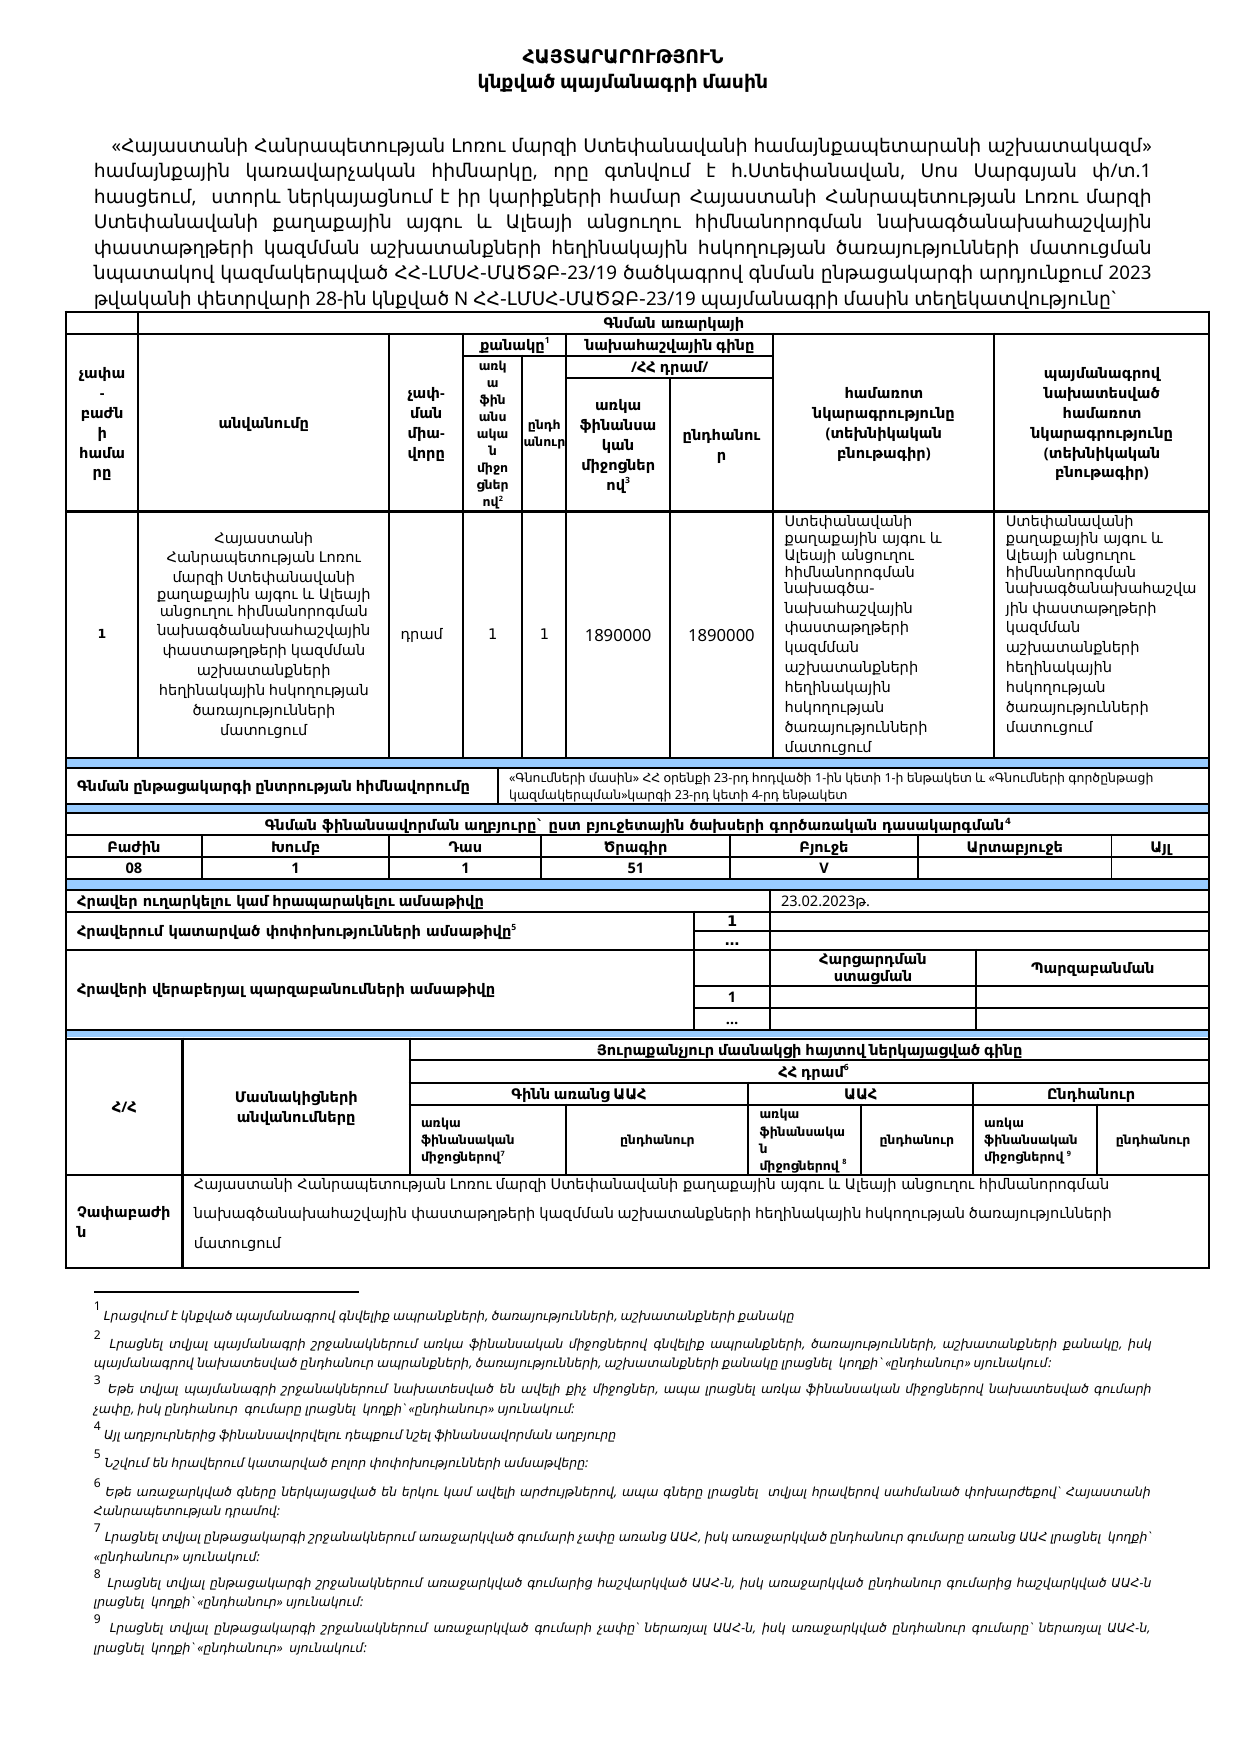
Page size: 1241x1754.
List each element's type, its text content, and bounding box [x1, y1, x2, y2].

table_cell անվանումը [139, 335, 388, 510]
table_cell Խումբ [203, 836, 388, 856]
table_cell Մասնակիցների անվանումները [184, 1040, 409, 1174]
table_cell [771, 913, 1208, 930]
table_cell Հրավեր ուղարկելու կամ հրապարակելու ամսաթիվը [67, 891, 769, 911]
table_cell [67, 759, 1208, 767]
table_cell [695, 951, 769, 985]
table_cell «Գնումների մասին» ՀՀ օրենքի 23-րդ հոդվածի 1-ին կետի 1-ի ենթակետ և «Գնումների գործընթացի կազմակերպման»կարգի 23-րդ կետի 4-րդ ենթակետ [499, 769, 1208, 803]
table_cell 1 [695, 987, 769, 1007]
table_cell ընդհանուր [523, 357, 565, 510]
table_cell Ստեփանավանի քաղաքային այգու և Ալեայի անցուղու հիմնանորոգման նախագծանախահաշվային փաստաթղթերի կազմման աշխատանքների հեղինակային հսկողության ծառայությունների մատուցում [995, 513, 1208, 757]
table_cell Ծրագիր [542, 836, 729, 856]
table_cell [771, 1009, 975, 1029]
table_cell [919, 858, 1111, 878]
table_cell Դաս [390, 836, 540, 856]
table_cell [977, 987, 1208, 1007]
table_header Գնման առարկայի [139, 313, 1208, 333]
table_cell [67, 880, 1208, 889]
table_cell 1 [464, 513, 521, 757]
table_cell Հայաստանի Հանրապետության Լոռու մարզի Ստեփանավանի քաղաքային այգու և Ալեայի անցուղու հիմնանորոգման նախագծանախահաշվային փաստաթղթերի կազմման աշխատանքների հեղինակային հսկողության ծառայությունների մատուցում [184, 1176, 1208, 1267]
table_cell Պարզաբանման [977, 951, 1208, 985]
table_cell [1112, 858, 1208, 878]
table_cell Հայաստանի Հանրապետության Լոռու մարզի Ստեփանավանի քաղաքային այգու և Ալեայի անցուղու հիմնանորոգման նախագծանախահաշվային փաստաթղթերի կազմման աշխատանքների հեղինակային հսկողության ծառայությունների մատուցում [139, 513, 388, 757]
table_cell 1 [203, 858, 388, 878]
table_cell Հրավերում կատարված փոփոխությունների ամսաթիվը [67, 913, 693, 949]
table_cell նախահաշվային գինը [567, 335, 772, 354]
table_cell 08 [67, 858, 201, 878]
table_cell Գնման ֆինանսավորման աղբյուրը` ըստ բյուջետային ծախսերի գործառական դասակարգման [67, 814, 1208, 834]
table_cell Այլ [1112, 836, 1208, 856]
table_cell [771, 932, 1208, 949]
table_cell Գինն առանց ԱԱՀ [411, 1084, 747, 1103]
table_cell դրամ [390, 513, 462, 757]
table_cell պայմանագրով նախատեսված համառոտ նկարագրությունը (տեխնիկական բնութագիր) [995, 335, 1208, 510]
table_cell Գնման ընթացակարգի ընտրության հիմնավորումը [67, 769, 497, 803]
table_cell առկա ֆինանսական միջոցներով [464, 357, 521, 510]
table_cell [67, 805, 1208, 812]
table_cell Ընդհանուր [974, 1084, 1208, 1103]
table_cell Հրավերի վերաբերյալ պարզաբանումների ամսաթիվը [67, 951, 693, 1029]
table_cell ընդհանուր [862, 1106, 972, 1174]
table_cell /ՀՀ դրամ/ [567, 357, 772, 377]
table_cell չափ-ման միա-վորը [390, 335, 462, 510]
table_cell 1 [390, 858, 540, 878]
table_cell Ստեփանավանի քաղաքային այգու և Ալեայի անցուղու հիմնանորոգման նախագծա-նախահաշվային փաստաթղթերի կազմման աշխատանքների հեղինակային հսկողության ծառայությունների մատուցում [774, 513, 993, 757]
table_cell համառոտ նկարագրությունը (տեխնիկական բնութագիր) [774, 335, 993, 510]
table_cell 51 [542, 858, 729, 878]
table_cell 1 [695, 913, 769, 930]
table_cell առկա ֆինանսական միջոցներով [974, 1106, 1096, 1174]
table_header [67, 313, 137, 333]
table_cell Բաժին [67, 836, 201, 856]
table_cell ընդհանուր [671, 379, 772, 510]
table_cell ԱԱՀ [749, 1084, 972, 1103]
table_cell առկա ֆինանսական միջոցներով [411, 1106, 565, 1174]
table_cell 1890000 [567, 513, 669, 757]
table_cell [771, 987, 975, 1007]
table_cell Արտաբյուջե [919, 836, 1111, 856]
table_cell 23.02.2023թ. [771, 891, 1208, 911]
text «Հայաստանի Հանրապետության Լոռու մարզի Ստեփանավանի համայնքապետարանի աշխատակազմ» համայնքային կառավարչական հիմնարկը, որը գտնվում է հ.Ստեփանավան, Սոս Սարգսյան փ/տ.1 հասցեում, ստորև ներկայացնում է իր կարիքների համար Հայաստանի Հանրապետության Լոռու մարզի Ստեփանավանի քաղաքային այգու և Ալեայի անցուղու հիմնանորոգման նախագծանախահաշվային փաստաթղթերի կազմման աշխատանքների հեղինակային հսկողության ծառայությունների մատուցման նպատակով կազմակերպված ՀՀ-ԼՄՍՀ-ՄԱԾՁԲ-23/19 ծածկագրով գնման ընթացակարգի արդյունքում 2023 թվականի փետրվարի 28-ին կնքված N ՀՀ-ԼՄՍՀ-ՄԱԾՁԲ-23/19 պայմանագրի մասին տեղեկատվությունը` [94, 132, 1152, 311]
table_cell առկա ֆինանսական միջոցներով [749, 1106, 860, 1174]
table_cell [67, 1031, 1208, 1037]
table_cell V [731, 858, 917, 878]
table_cell 1890000 [671, 513, 772, 757]
table_cell Հ/Հ [67, 1040, 181, 1174]
table_cell ընդհանուր [567, 1106, 747, 1174]
table_cell Յուրաքանչյուր մասնակցի հայտով ներկայացված գինը [411, 1040, 1208, 1059]
table_cell … [695, 1009, 769, 1029]
table_cell [977, 1009, 1208, 1029]
table_cell քանակը [464, 335, 565, 354]
table_cell Հարցարդման ստացման [771, 951, 975, 985]
table_cell … [695, 932, 769, 949]
table_cell ընդհանուր [1098, 1106, 1208, 1174]
table_cell առկա ֆինանսական միջոցներով [567, 379, 669, 510]
table_cell Բյուջե [731, 836, 917, 856]
text ՀԱՅՏԱՐԱՐՈՒԹՅՈՒՆ [94, 43, 1152, 69]
table_cell 1 [523, 513, 565, 757]
table_cell ՀՀ դրամ [411, 1061, 1208, 1082]
table_cell Չափաբաժին [67, 1176, 181, 1267]
text կնքված պայմանագրի մասին [94, 69, 1152, 94]
table_cell 1 [67, 513, 137, 757]
table_cell չափա-բաժնի համարը [67, 335, 137, 510]
